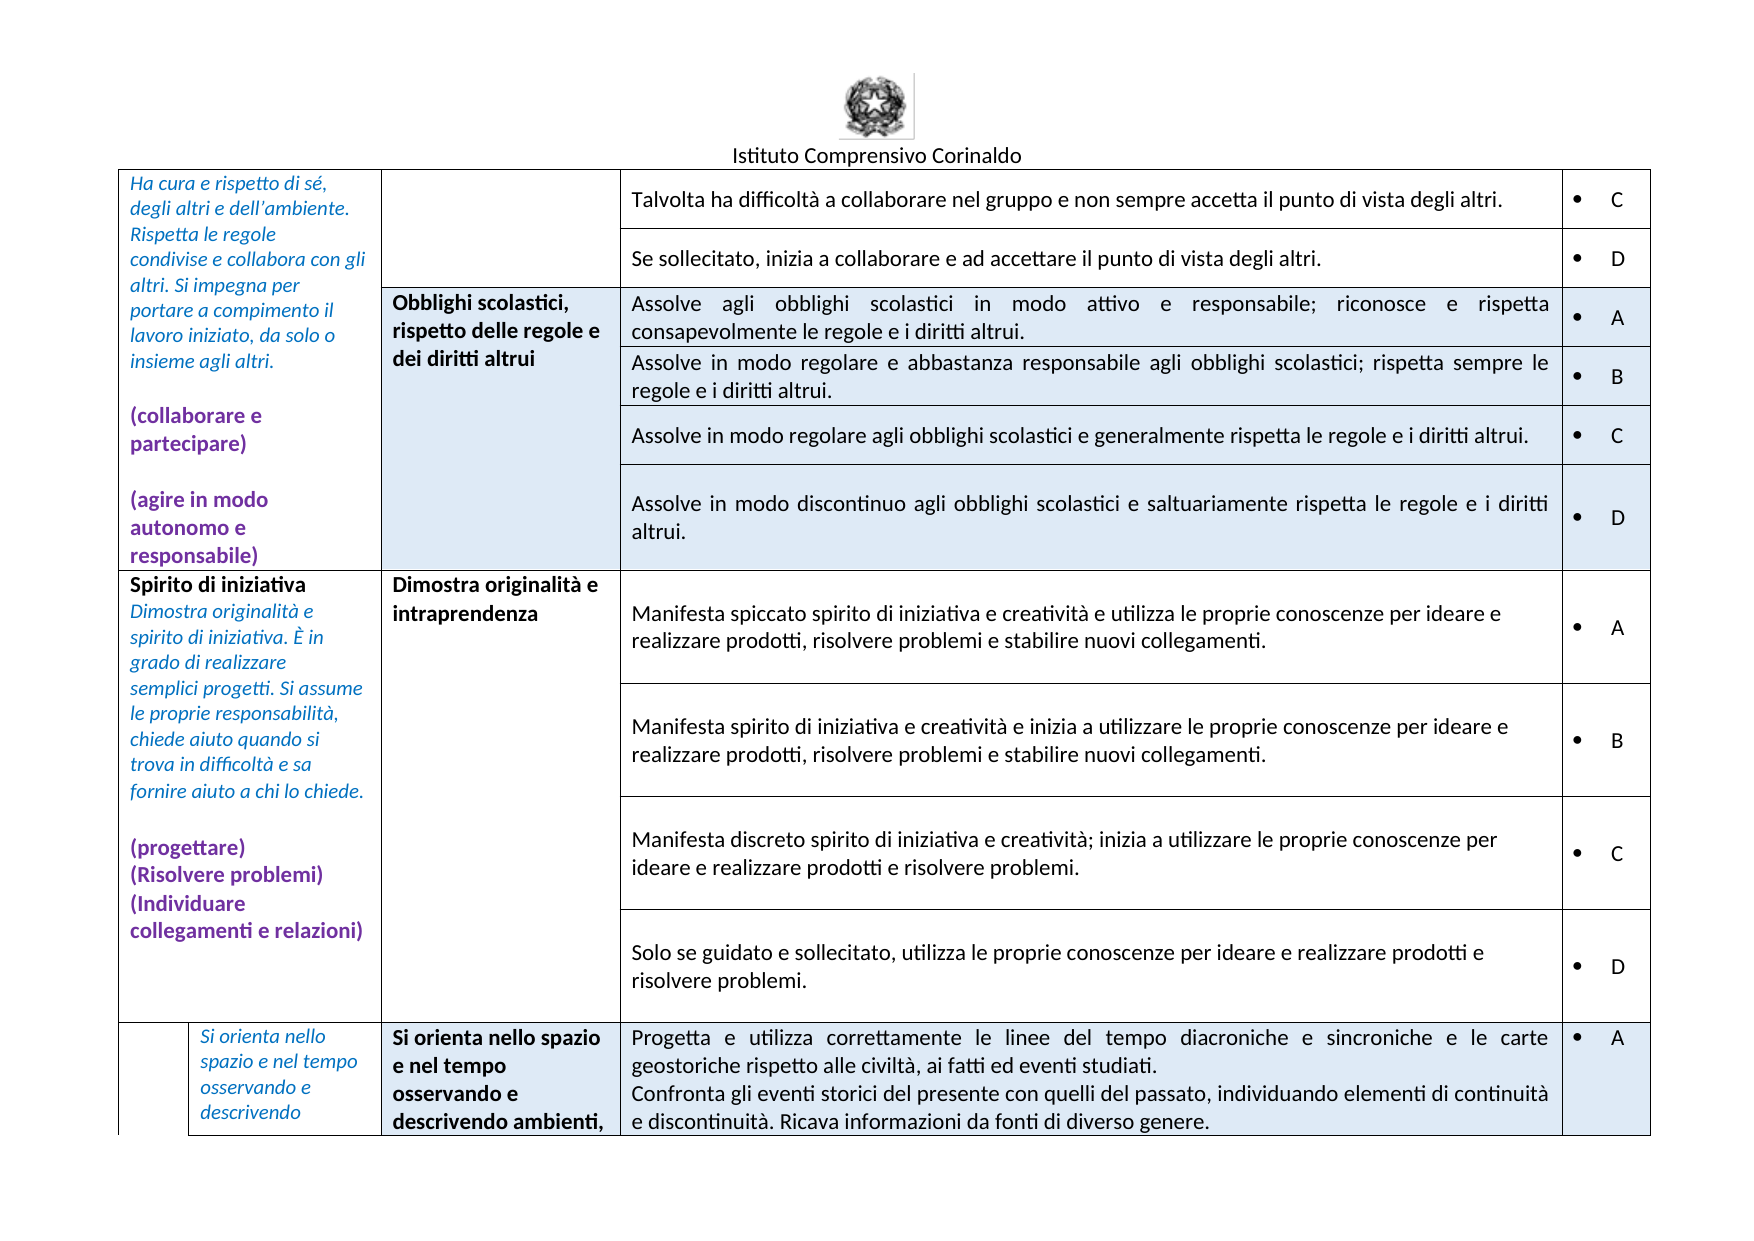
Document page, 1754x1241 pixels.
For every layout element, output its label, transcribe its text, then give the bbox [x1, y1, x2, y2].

table_cell Assolve in modo regolare agli obblighi scolastici e generalmente rispetta le regole e i diritti altrui. [621, 406, 1562, 464]
table_cell Si orienta nello spazio e nel tempo osservando e descrivendo ambienti, fatti, fenomeni e produzioni artistiche. [382, 1023, 620, 1135]
table_cell A [1563, 288, 1650, 346]
table_cell Se sollecitato, inizia a collaborare e ad accettare il punto di vista degli altri. [621, 229, 1562, 287]
table_cell B [1563, 684, 1650, 796]
table_cell D [1563, 465, 1650, 569]
table_cell C [1563, 406, 1650, 464]
table_cell B [1563, 347, 1650, 405]
table_cell Assolve agli obblighi scolastici in modo attivo e responsabile; riconosce e rispetta consapevolmente le regole e i diritti altrui. [621, 288, 1562, 346]
table_cell A [1563, 571, 1650, 683]
table_cell Manifesta spirito di iniziativa e creatività e inizia a utilizzare le proprie conoscenze per ideare e realizzare prodotti, risolvere problemi e stabilire nuovi collegamenti. [621, 684, 1562, 796]
table_cell D [1563, 910, 1650, 1022]
table_cell Assolve in modo discontinuo agli obblighi scolastici e saltuariamente rispetta le regole e i diritti altrui. [621, 465, 1562, 569]
table_cell A [1563, 1023, 1650, 1135]
picture [838, 73, 916, 141]
table_cell Obblighi scolastici, rispetto delle regole e dei diritti altrui [382, 288, 620, 569]
table_cell Progetta e utilizza correttamente le linee del tempo diacroniche e sincroniche e le carte geostoriche rispetto alle civiltà, ai fatti ed eventi studiati. Confronta gli eventi storici del presente con quelli del passato, individuando elementi di continuità e discontinuità. Ricava informazioni da fonti di diverso genere. [621, 1023, 1562, 1135]
table_cell Manifesta spiccato spirito di iniziativa e creatività e utilizza le proprie conoscenze per ideare e realizzare prodotti, risolvere problemi e stabilire nuovi collegamenti. [621, 571, 1562, 683]
table_cell Talvolta ha difficoltà a collaborare nel gruppo e non sempre accetta il punto di vista degli altri. [621, 170, 1562, 228]
table_cell Spirito di iniziativa Dimostra originalità e spirito di iniziativa. È in grado di realizzare semplici progetti. Si assume le proprie responsabilità, chiede aiuto quando si trova in difficoltà e sa fornire aiuto a chi lo chiede. (progettare) (Risolvere problemi) (Individuare collegamenti e relazioni) [119, 571, 381, 1022]
table_cell Assolve in modo regolare e abbastanza responsabile agli obblighi scolastici; rispetta sempre le regole e i diritti altrui. [621, 347, 1562, 405]
table_cell Manifesta discreto spirito di iniziativa e creatività; inizia a utilizzare le proprie conoscenze per ideare e realizzare prodotti e risolvere problemi. [621, 797, 1562, 909]
table_cell Dimostra originalità e intraprendenza [382, 571, 620, 1022]
table_cell C [1563, 170, 1650, 228]
table_cell Si orienta nello spazio e nel tempo osservando e descrivendo ambienti, fatti, fenomeni e produzioni artistiche. [189, 1023, 381, 1135]
table_cell Solo se guidato e sollecitato, utilizza le proprie conoscenze per ideare e realizzare prodotti e risolvere problemi. [621, 910, 1562, 1022]
table_cell [119, 1023, 188, 1135]
table_cell C [1563, 797, 1650, 909]
table_cell D [1563, 229, 1650, 287]
